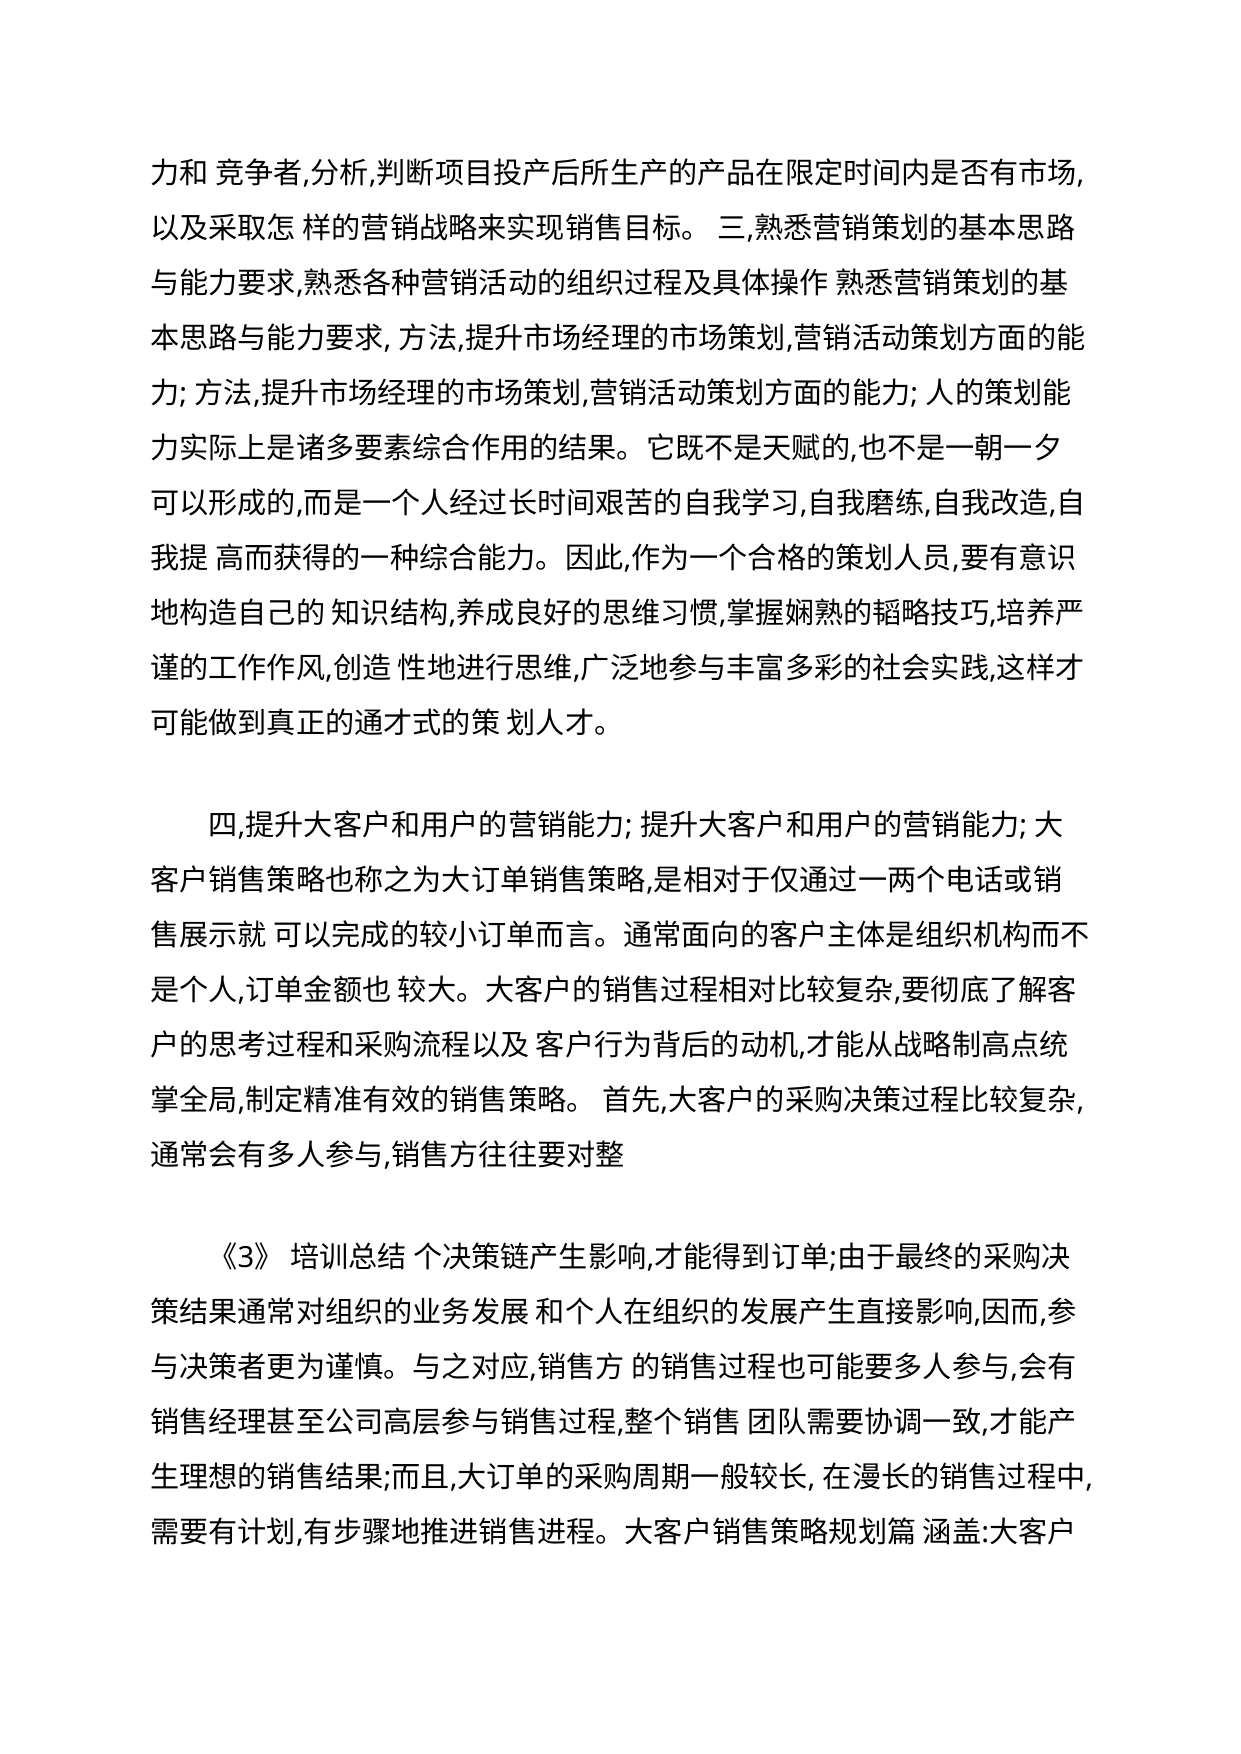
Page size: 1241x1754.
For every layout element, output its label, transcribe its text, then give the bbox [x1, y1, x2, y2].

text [150, 1234, 1090, 1551]
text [150, 150, 1090, 742]
text 四,提升大客户和用户的营销能力; 提升大客户和用户的营销能力; 大客户销售策略也称之为大订单销售策略,是相对于仅通过一两个电话或销售展示就 可以完成的较小订单而言。通常面向的客户主体是组织机构而不是个人,订单金额也 较大。大客户的销售过程相对比较复杂,要彻底了解客户的思考过程和采购流程以及 客户行为背后的动机,才能从战略制高点统掌全局,制定精准有效的销售策略。 首先,大客户的采购决策过程比较复杂,通常会有多人参与,销售方往往要对整 [150, 802, 1090, 1174]
